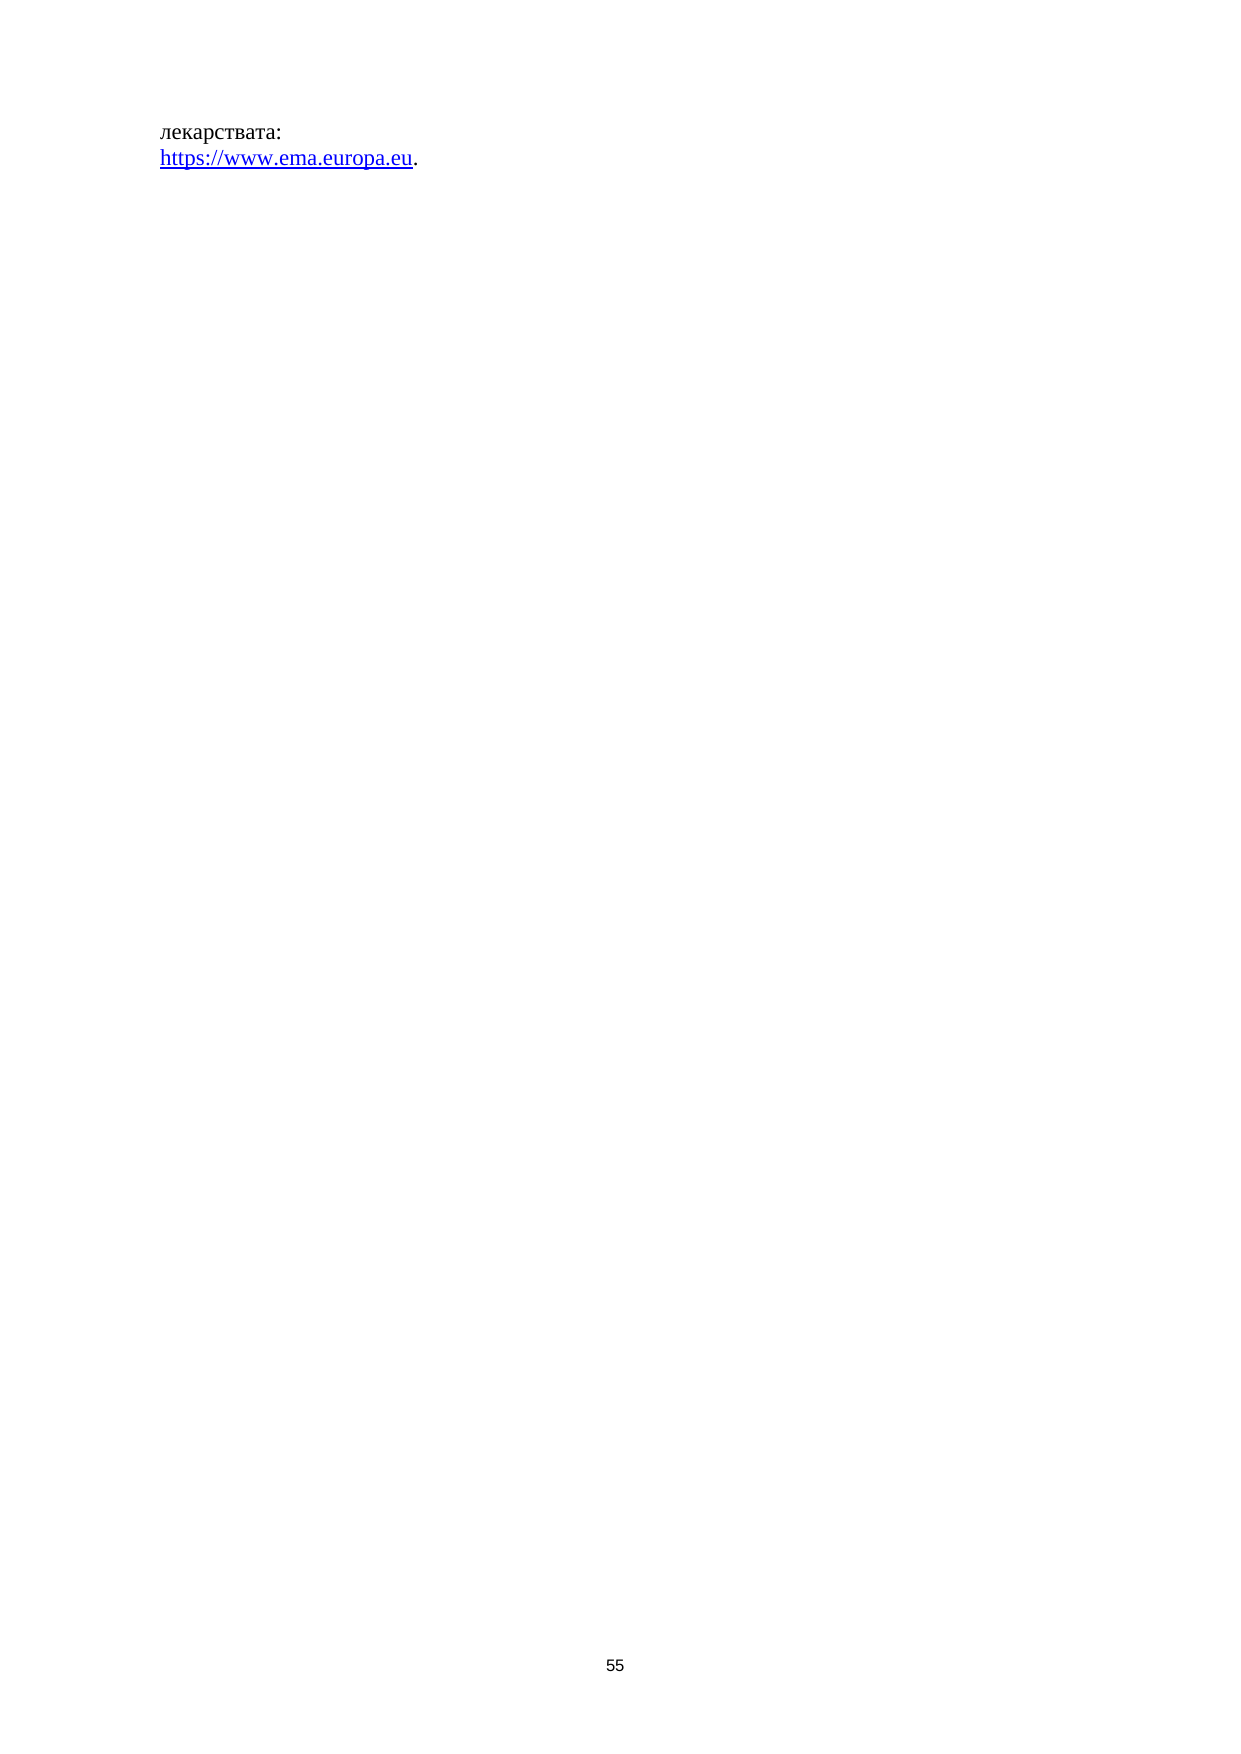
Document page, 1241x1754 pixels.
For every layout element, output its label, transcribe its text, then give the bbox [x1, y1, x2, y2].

text https://www.ema.europa.eu. [160, 144, 1092, 171]
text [160, 118, 1092, 144]
